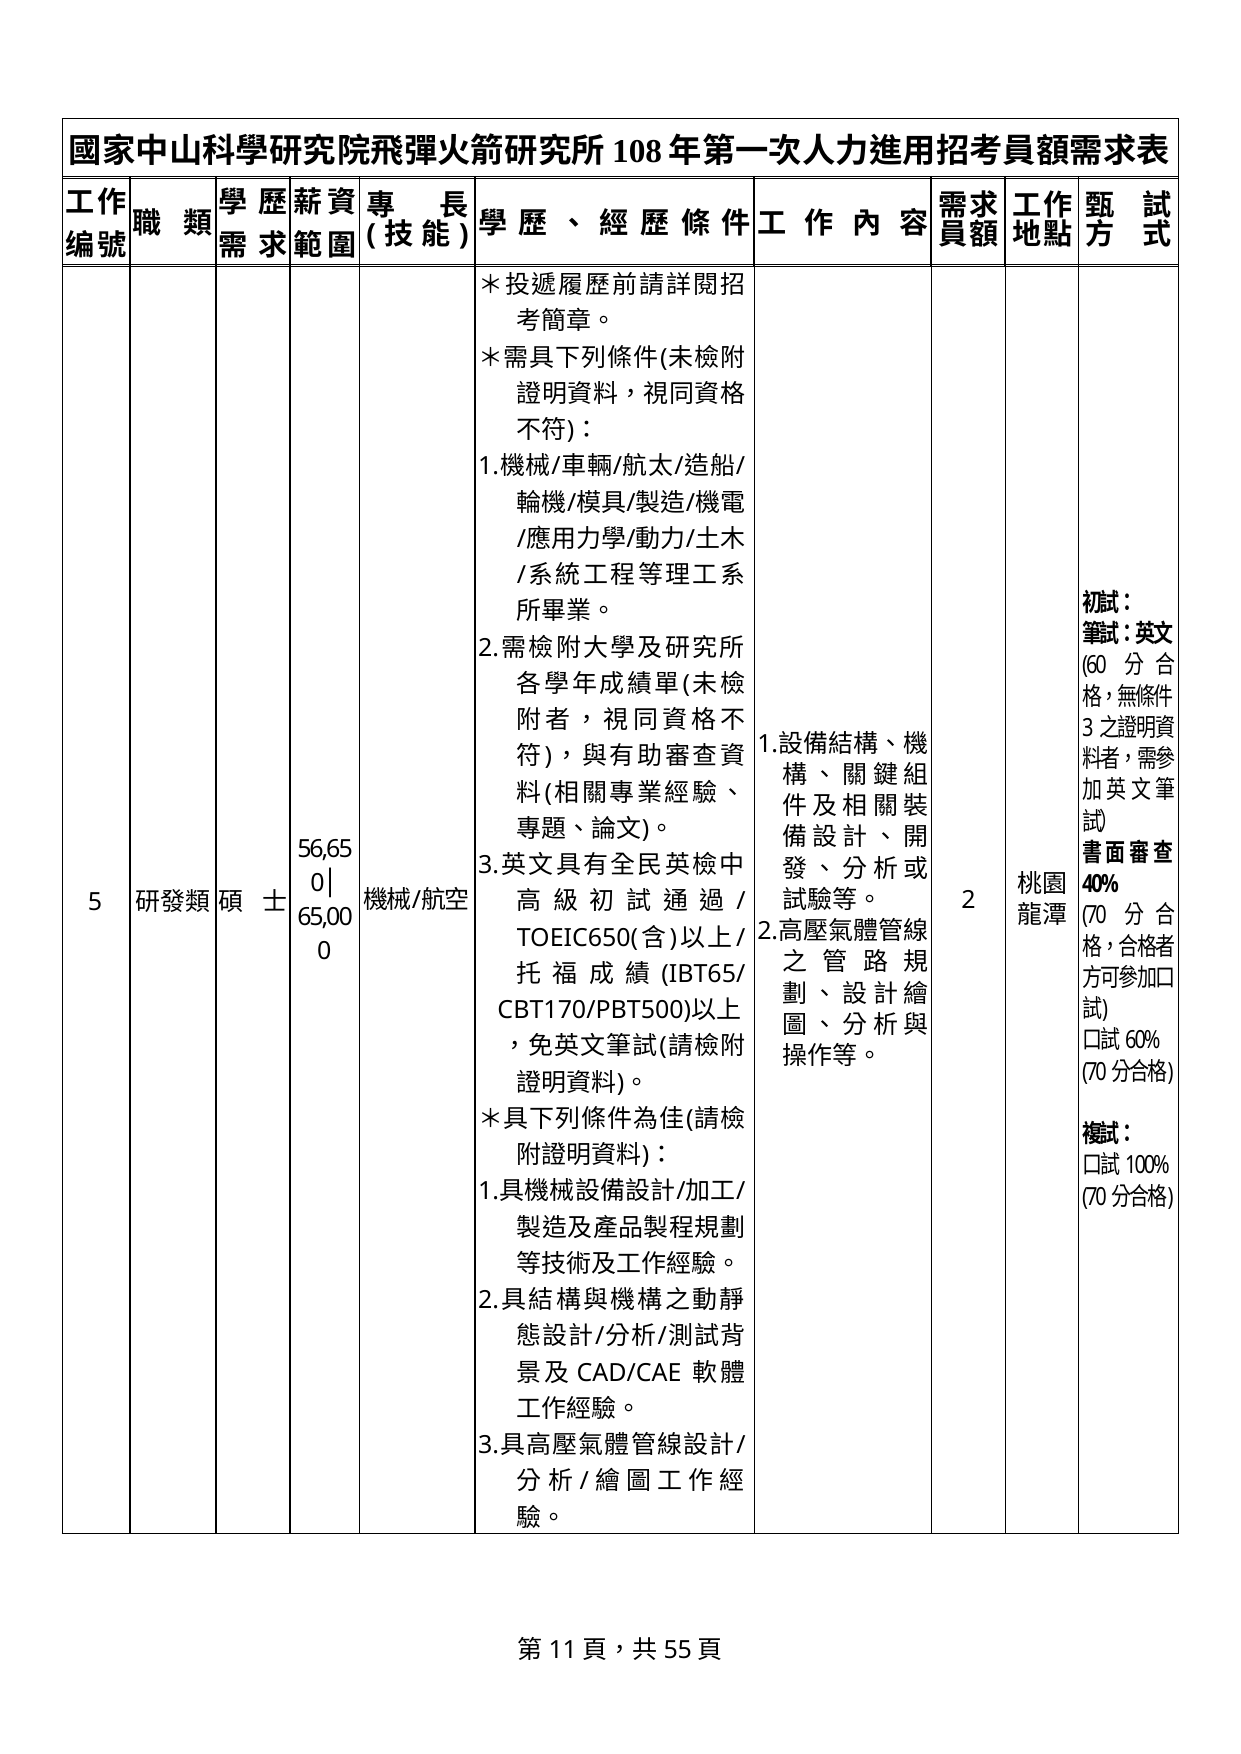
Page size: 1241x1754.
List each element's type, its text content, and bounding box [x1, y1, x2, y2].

table_cell 機械/航空 [360, 267, 474, 1533]
table_cell 1.設備結構、機構、關鍵組件及相關裝備設計、開發、分析或試驗等。 2.高壓氣體管線之管路規劃、設計繪圖、分析與操作等。 [755, 267, 931, 1533]
table_cell 學歷、經歷條件 [476, 179, 753, 263]
table_cell 碩士 [217, 267, 289, 1533]
table_cell 需求 員額 [932, 179, 1004, 263]
table_cell 工作內容 [755, 179, 930, 263]
table_cell 工作编號 [63, 179, 129, 263]
table_cell 2 [932, 267, 1005, 1533]
table_cell 研發類 [131, 267, 215, 1533]
table_cell 學歷需求 [217, 179, 289, 263]
table_cell 薪資 範圍 [291, 179, 359, 263]
table_cell 桃園龍潭 [1006, 267, 1078, 1533]
table_cell 5 [63, 267, 129, 1533]
table_cell 職類 [131, 179, 215, 263]
table_cell ＊投遞履歷前請詳閱招考簡章。 ＊需具下列條件(未檢附證明資料，視同資格不符)： 1.機械/車輛/航太/造船/輪機/模具/製造/機電/應用力學/動力/土木/系統工程等理工系所畢業。 2.需檢附大學及研究所各學年成績單(未檢附者，視同資格不符)，與有助審查資料(相關專業經驗、專題、論文)。 3.英文具有全民英檢中高級初試通過/TOEIC650(含)以上/托福成績(IBT65/ CBT170/PBT500)以上 ，免英文筆試(請檢附證明資料)。 ＊具下列條件為佳(請檢附證明資料)： 1.具機械設備設計/加工/製造及產品製程規劃等技術及工作經驗。 2.具結構與機構之動靜態設計/分析/測試背景及CAD/CAE 軟體工作經驗。 3.具高壓氣體管線設計/分析/繪圖工作經驗。 [476, 267, 754, 1533]
table_header 國家中山科學研究院飛彈火箭研究所108年第一次人力進用招考員額需求表 [63, 119, 1178, 176]
table_cell 工作地點 [1006, 179, 1078, 263]
table_cell 56,650│ 65,000 [291, 267, 359, 1533]
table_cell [1079, 267, 1178, 1533]
table_cell 甄試 方式 [1079, 179, 1178, 263]
table_cell 專長 (技能) [360, 179, 474, 263]
